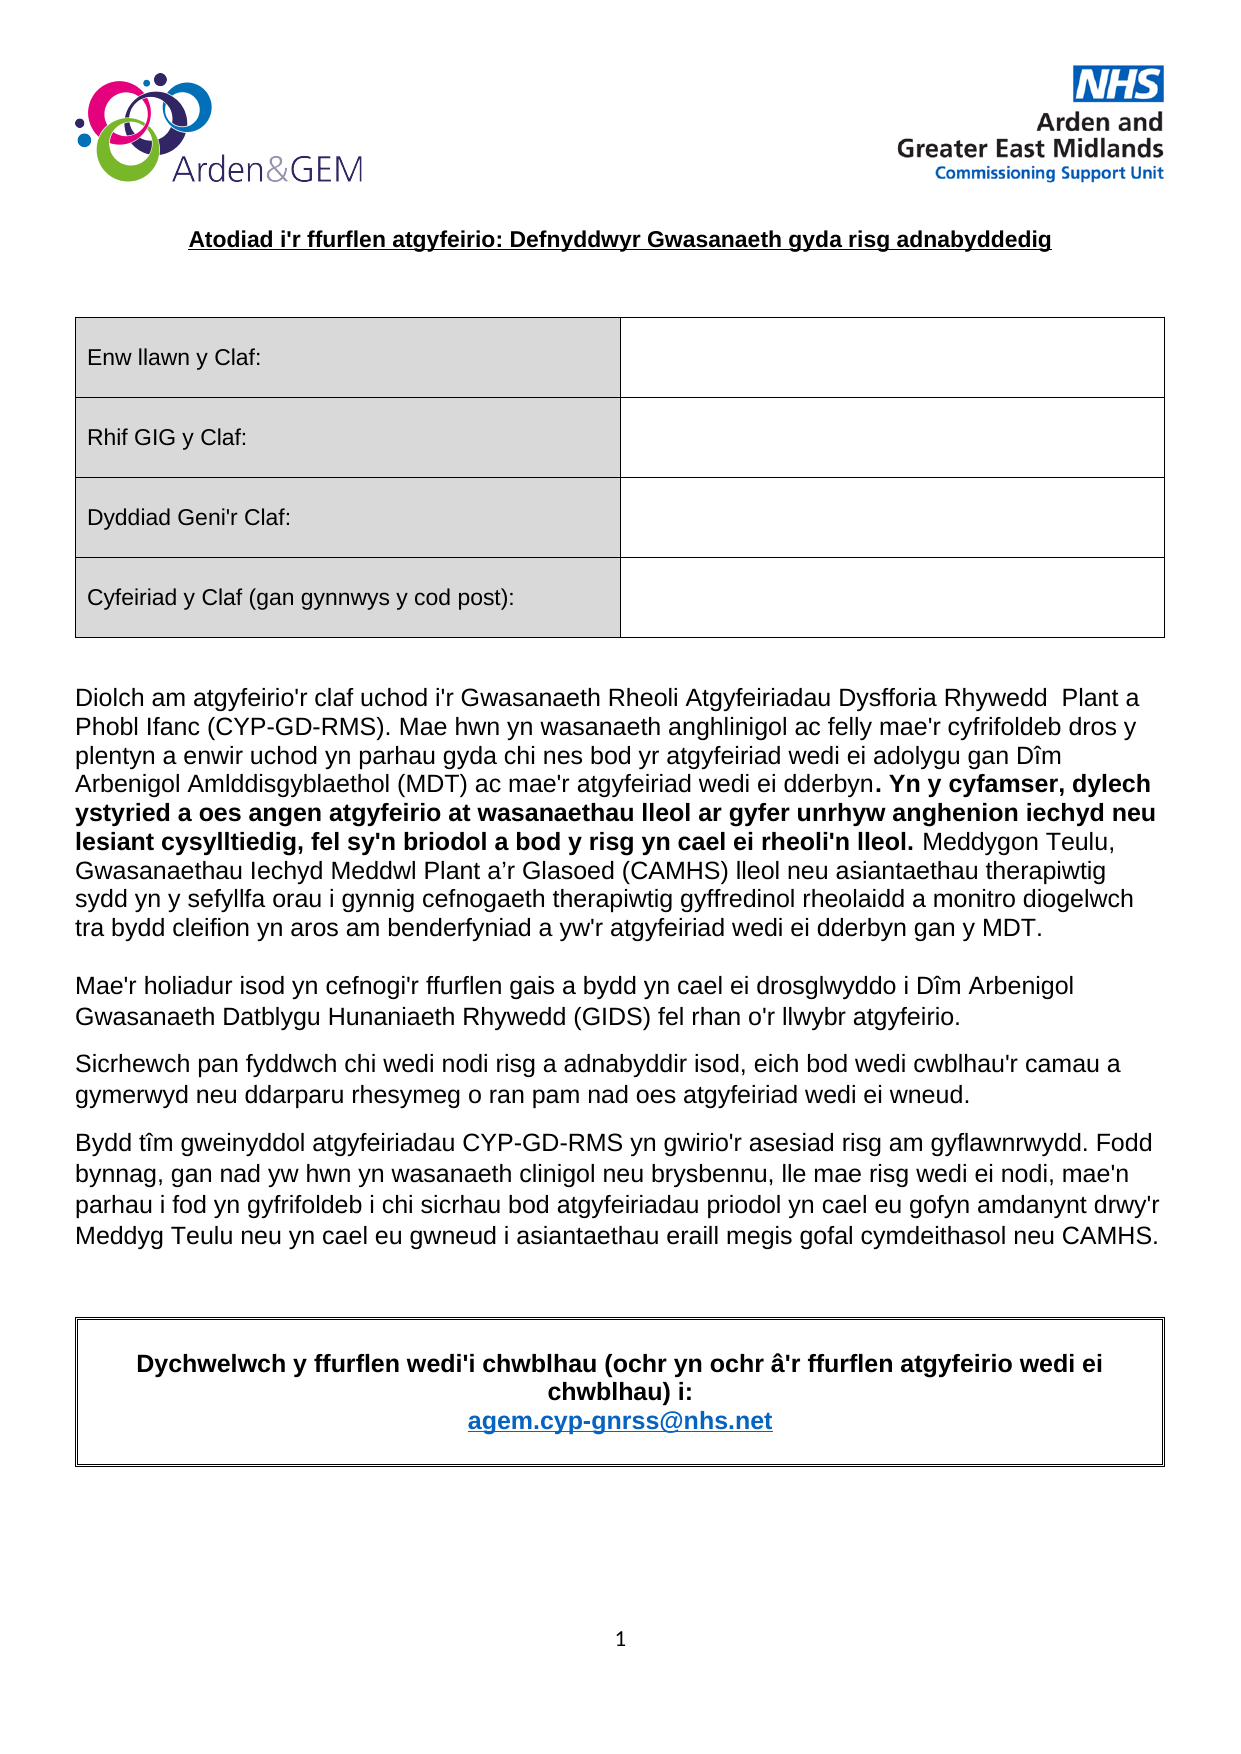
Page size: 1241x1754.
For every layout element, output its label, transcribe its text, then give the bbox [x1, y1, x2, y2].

text Sicrhewch pan fyddwch chi wedi nodi risg a adnabyddir isod, eich bod wedi cwblhau'r camau a gymerwyd neu ddarparu rhesymeg o ran pam nad oes atgyfeiriad wedi ei wneud. [75, 1049, 1165, 1109]
text Atodiad i'r ffurflen atgyfeirio: Defnyddwyr Gwasanaeth gyda risg adnabyddedig [75, 226, 1165, 253]
table_cell [621, 478, 1164, 557]
table_cell Dyddiad Geni'r Claf: [76, 478, 620, 557]
table_cell Cyfeiriad y Claf (gan gynnwys y cod post): [76, 558, 620, 637]
picture [75, 73, 362, 182]
table_header Enw llawn y Claf: [76, 318, 620, 397]
table_cell [621, 558, 1164, 637]
table_cell Rhif GIG y Claf: [76, 398, 620, 477]
picture [896, 62, 1166, 184]
text Diolch am atgyfeirio'r claf uchod i'r Gwasanaeth Rheoli Atgyfeiriadau Dysfforia Rhywedd Plant a Phobl Ifanc (CYP-GD-RMS). Mae hwn yn wasanaeth anghlinigol ac felly mae'r cyfrifoldeb dros y plentyn a enwir uchod yn parhau gyda chi nes bod yr atgyfeiriad wedi ei adolygu gan Dîm Arbenigol Amlddisgyblaethol (MDT) ac mae'r atgyfeiriad wedi ei dderbyn. Yn y cyfamser, dylech ystyried a oes angen atgyfeirio at wasanaethau lleol ar gyfer unrhyw anghenion iechyd neu lesiant cysylltiedig, fel sy'n briodol a bod y risg yn cael ei rheoli'n lleol. Meddygon Teulu, Gwasanaethau Iechyd Meddwl Plant a’r Glasoed (CAMHS) lleol neu asiantaethau therapiwtig sydd yn y sefyllfa orau i gynnig cefnogaeth therapiwtig gyffredinol rheolaidd a monitro diogelwch tra bydd cleifion yn aros am benderfyniad a yw'r atgyfeiriad wedi ei dderbyn gan y MDT. [75, 683, 1165, 942]
table_header Dychwelwch y ffurflen wedi'i chwblhau (ochr yn ochr â'r ffurflen atgyfeirio wedi ei chwblhau) i: agem.cyp-gnrss@nhs.net [78, 1320, 1162, 1464]
table_cell [621, 398, 1164, 477]
table_header [621, 318, 1164, 397]
text Mae'r holiadur isod yn cefnogi'r ffurflen gais a bydd yn cael ei drosglwyddo i Dîm Arbenigol Gwasanaeth Datblygu Hunaniaeth Rhywedd (GIDS) fel rhan o'r llwybr atgyfeirio. [75, 971, 1165, 1031]
text Bydd tîm gweinyddol atgyfeiriadau CYP-GD-RMS yn gwirio'r asesiad risg am gyflawnrwydd. Fodd bynnag, gan nad yw hwn yn wasanaeth clinigol neu brysbennu, lle mae risg wedi ei nodi, mae'n parhau i fod yn gyfrifoldeb i chi sicrhau bod atgyfeiriadau priodol yn cael eu gofyn amdanynt drwy'r Meddyg Teulu neu yn cael eu gwneud i asiantaethau eraill megis gofal cymdeithasol neu CAMHS. [75, 1128, 1165, 1250]
